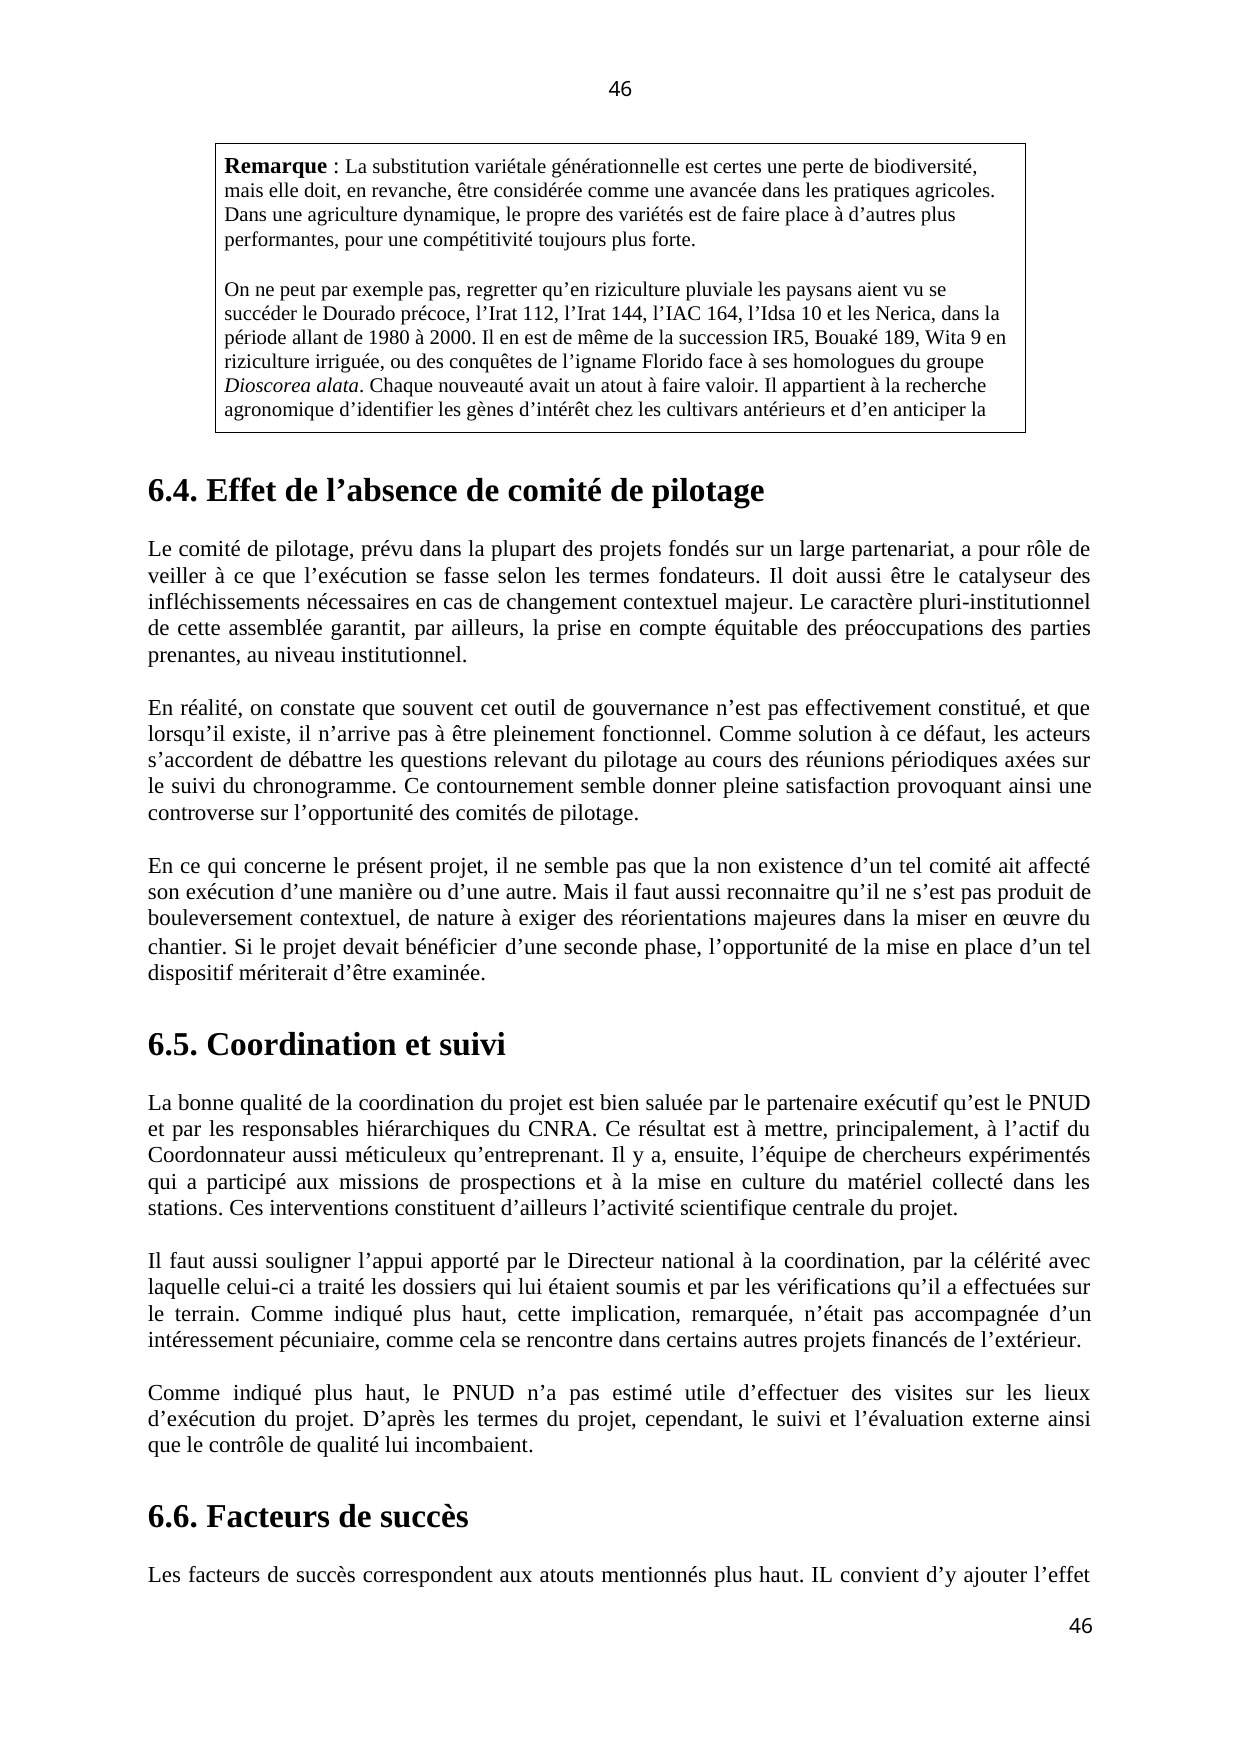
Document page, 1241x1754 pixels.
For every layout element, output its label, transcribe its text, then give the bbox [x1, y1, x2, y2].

text 6.5. Coordination et suivi [148, 1024, 1093, 1062]
text Il faut aussi souligner l’appui apporté par le Directeur national à la coordination, par la célérité avec laquelle celui-ci a traité les dossiers qui lui étaient soumis et par les vérifications qu’il a effectuées sur le terrain. Comme indiqué plus haut, cette implication, remarquée, n’était pas accompagnée d’un intéressement pécuniaire, comme cela se rencontre dans certains autres projets financés de l’extérieur. [148, 1247, 1093, 1352]
text 6.6. Facteurs de succès [148, 1496, 1093, 1534]
text Comme indiqué plus haut, le PNUD n’a pas estimé utile d’effectuer des visites sur les lieux d’exécution du projet. D’après les termes du projet, cependant, le suivi et l’évaluation externe ainsi que le contrôle de qualité lui incombaient. [148, 1379, 1093, 1458]
text Le comité de pilotage, prévu dans la plupart des projets fondés sur un large partenariat, a pour rôle de veiller à ce que l’exécution se fasse selon les termes fondateurs. Il doit aussi être le catalyseur des infléchissements nécessaires en cas de changement contextuel majeur. Le caractère pluri-institutionnel de cette assemblée garantit, par ailleurs, la prise en compte équitable des préoccupations des parties prenantes, au niveau institutionnel. [148, 535, 1093, 667]
text En réalité, on constate que souvent cet outil de gouvernance n’est pas effectivement constitué, et que lorsqu’il existe, il n’arrive pas à être pleinement fonctionnel. Comme solution à ce défaut, les acteurs s’accordent de débattre les questions relevant du pilotage au cours des réunions périodiques axées sur le suivi du chronogramme. Ce contournement semble donner pleine satisfaction provoquant ainsi une controverse sur l’opportunité des comités de pilotage. [148, 693, 1093, 825]
text En ce qui concerne le présent projet, il ne semble pas que la non existence d’un tel comité ait affecté son exécution d’une manière ou d’une autre. Mais il faut aussi reconnaitre qu’il ne s’est pas produit de bouleversement contextuel, de nature à exiger des réorientations majeures dans la miser en œuvre du chantier. Si le projet devait bénéficier d’une seconde phase, l’opportunité de la mise en place d’un tel dispositif mériterait d’être examinée. [148, 852, 1093, 986]
text La bonne qualité de la coordination du projet est bien saluée par le partenaire exécutif qu’est le PNUD et par les responsables hiérarchiques du CNRA. Ce résultat est à mettre, principalement, à l’actif du Coordonnateur aussi méticuleux qu’entreprenant. Il y a, ensuite, l’équipe de chercheurs expérimentés qui a participé aux missions de prospections et à la mise en culture du matériel collecté dans les stations. Ces interventions constituent d’ailleurs l’activité scientifique centrale du projet. [148, 1089, 1093, 1221]
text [148, 1561, 1093, 1587]
text 6.4. Effet de l’absence de comité de pilotage [148, 471, 1093, 509]
